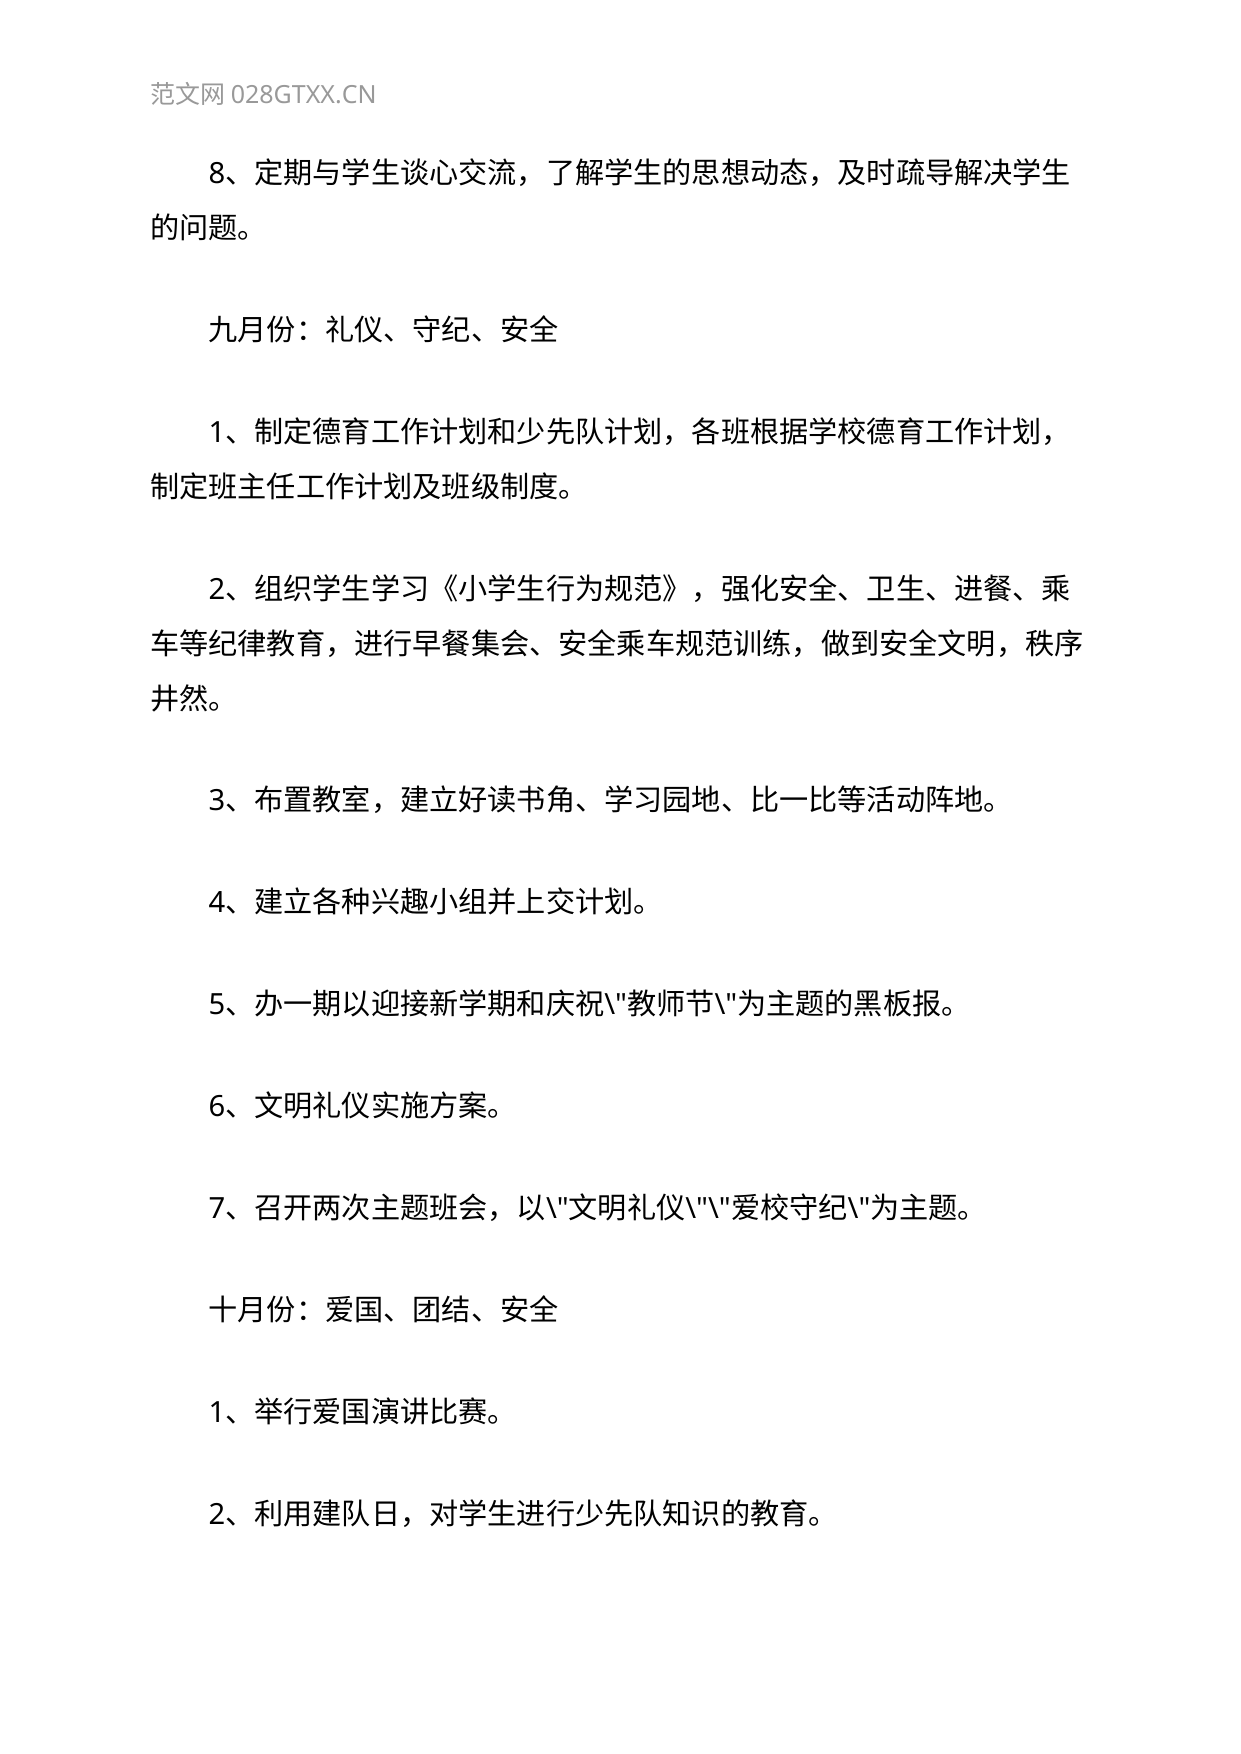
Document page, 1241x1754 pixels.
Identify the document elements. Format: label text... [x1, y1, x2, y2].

text 5、办一期以迎接新学期和庆祝\"教师节\"为主题的黑板报。 [150, 981, 1090, 1023]
text 8、定期与学生谈心交流，了解学生的思想动态，及时疏导解决学生的问题。 [150, 150, 1090, 247]
text 1、制定德育工作计划和少先队计划，各班根据学校德育工作计划，制定班主任工作计划及班级制度。 [150, 408, 1090, 506]
text 2、利用建队日，对学生进行少先队知识的教育。 [150, 1491, 1090, 1533]
text 九月份：礼仪、守纪、安全 [150, 307, 1090, 349]
text 4、建立各种兴趣小组并上交计划。 [150, 879, 1090, 921]
text 十月份：爱国、团结、安全 [150, 1287, 1090, 1329]
text 2、组织学生学习《小学生行为规范》，强化安全、卫生、进餐、乘车等纪律教育，进行早餐集会、安全乘车规范训练，做到安全文明，秩序井然。 [150, 565, 1090, 717]
text 7、召开两次主题班会，以\"文明礼仪\"\"爱校守纪\"为主题。 [150, 1185, 1090, 1227]
text 1、举行爱国演讲比赛。 [150, 1389, 1090, 1431]
text 3、布置教室，建立好读书角、学习园地、比一比等活动阵地。 [150, 777, 1090, 819]
text 6、文明礼仪实施方案。 [150, 1083, 1090, 1125]
